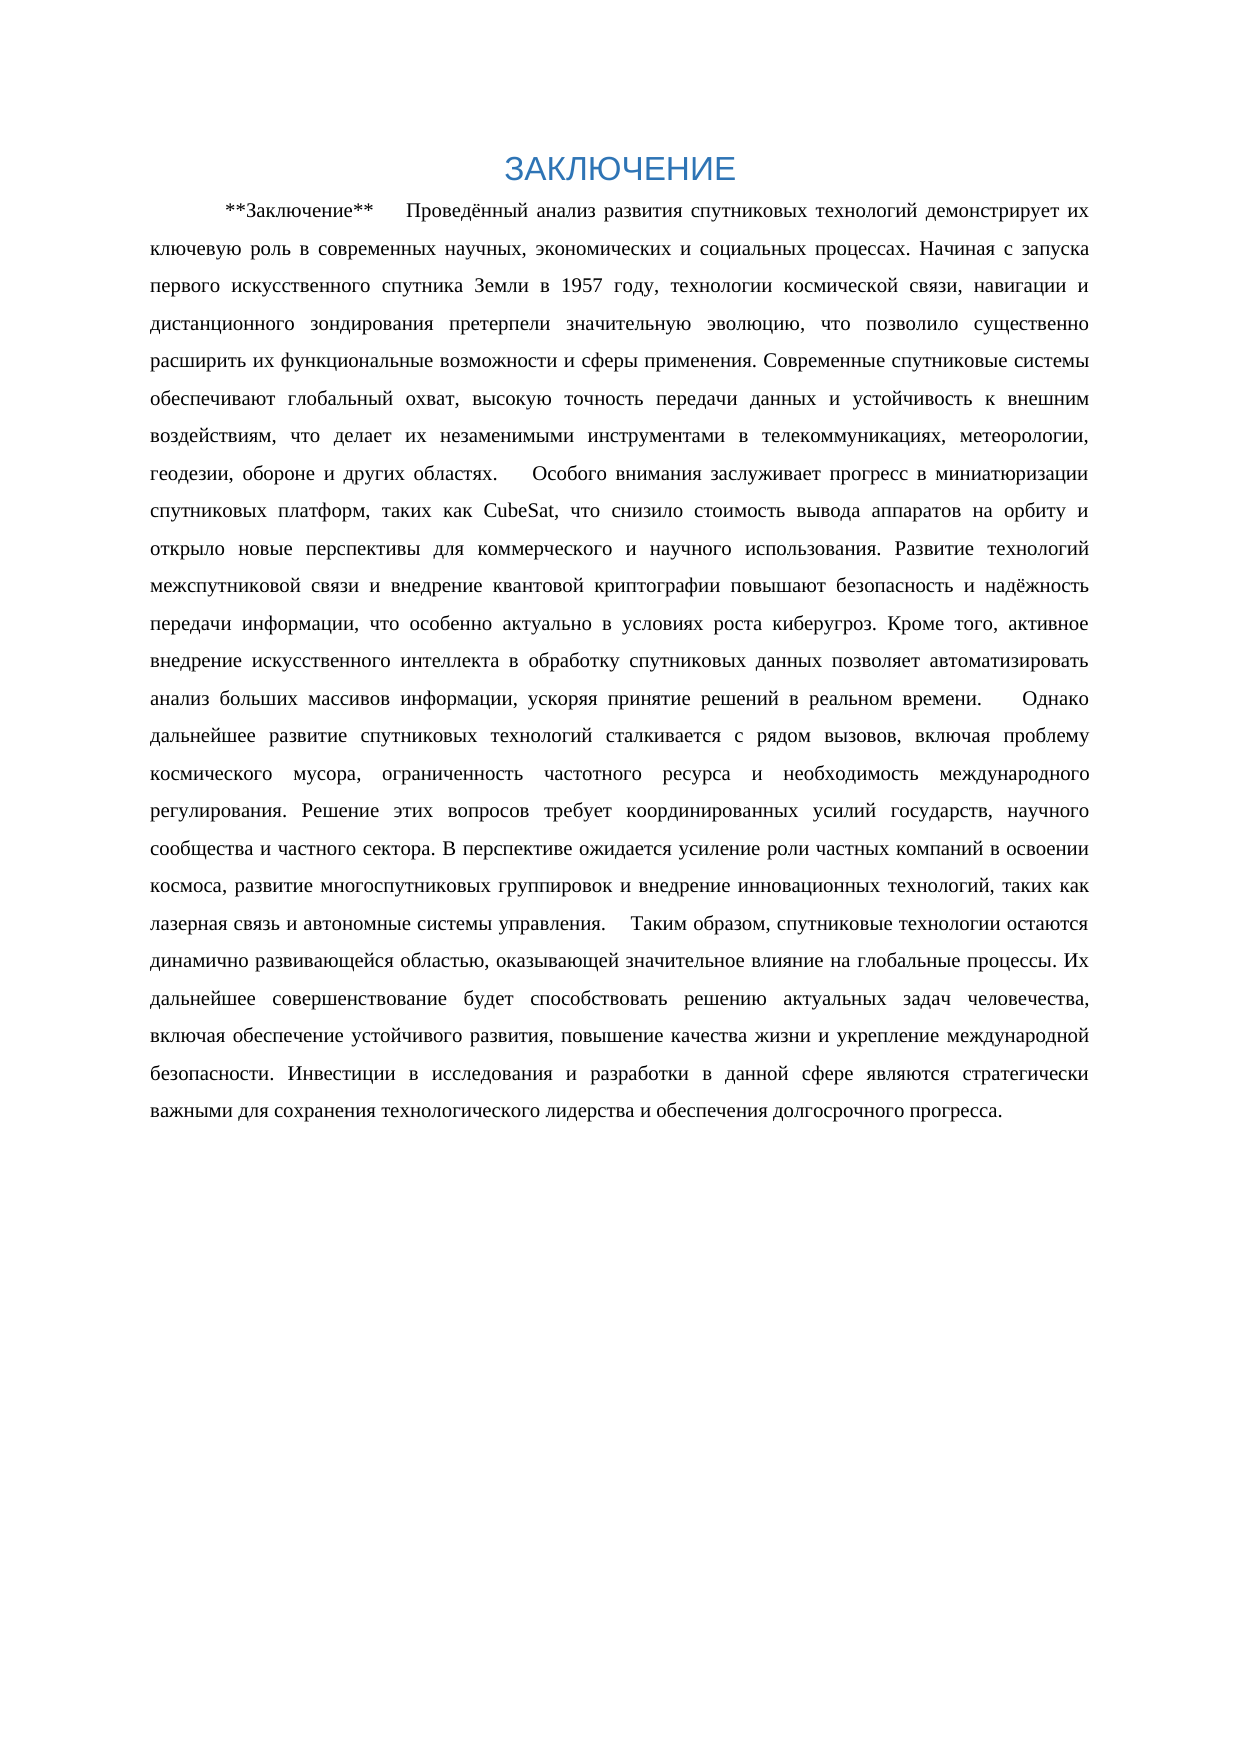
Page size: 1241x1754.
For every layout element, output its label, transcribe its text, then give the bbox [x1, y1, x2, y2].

text **Заключение** Проведённый анализ развития спутниковых технологий демонстрирует их ключевую роль в современных научных, экономических и социальных процессах. Начиная с запуска первого искусственного спутника Земли в 1957 году, технологии космической связи, навигации и дистанционного зондирования претерпели значительную эволюцию, что позволило существенно расширить их функциональные возможности и сферы применения. Современные спутниковые системы обеспечивают глобальный охват, высокую точность передачи данных и устойчивость к внешним воздействиям, что делает их незаменимыми инструментами в телекоммуникациях, метеорологии, геодезии, обороне и других областях. Особого внимания заслуживает прогресс в миниатюризации спутниковых платформ, таких как CubeSat, что снизило стоимость вывода аппаратов на орбиту и открыло новые перспективы для коммерческого и научного использования. Развитие технологий межспутниковой связи и внедрение квантовой криптографии повышают безопасность и надёжность передачи информации, что особенно актуально в условиях роста киберугроз. Кроме того, активное внедрение искусственного интеллекта в обработку спутниковых данных позволяет автоматизировать анализ больших массивов информации, ускоряя принятие решений в реальном времени. Однако дальнейшее развитие спутниковых технологий сталкивается с рядом вызовов, включая проблему космического мусора, ограниченность частотного ресурса и необходимость международного регулирования. Решение этих вопросов требует координированных усилий государств, научного сообщества и частного сектора. В перспективе ожидается усиление роли частных компаний в освоении космоса, развитие многоспутниковых группировок и внедрение инновационных технологий, таких как лазерная связь и автономные системы управления. Таким образом, спутниковые технологии остаются динамично развивающейся областью, оказывающей значительное влияние на глобальные процессы. Их дальнейшее совершенствование будет способствовать решению актуальных задач человечества, включая обеспечение устойчивого развития, повышение качества жизни и укрепление международной безопасности. Инвестиции в исследования и разработки в данной сфере являются стратегически важными для сохранения технологического лидерства и обеспечения долгосрочного прогресса. [150, 187, 1090, 1125]
subtitle ЗАКЛЮЧЕНИЕ [150, 150, 1090, 187]
